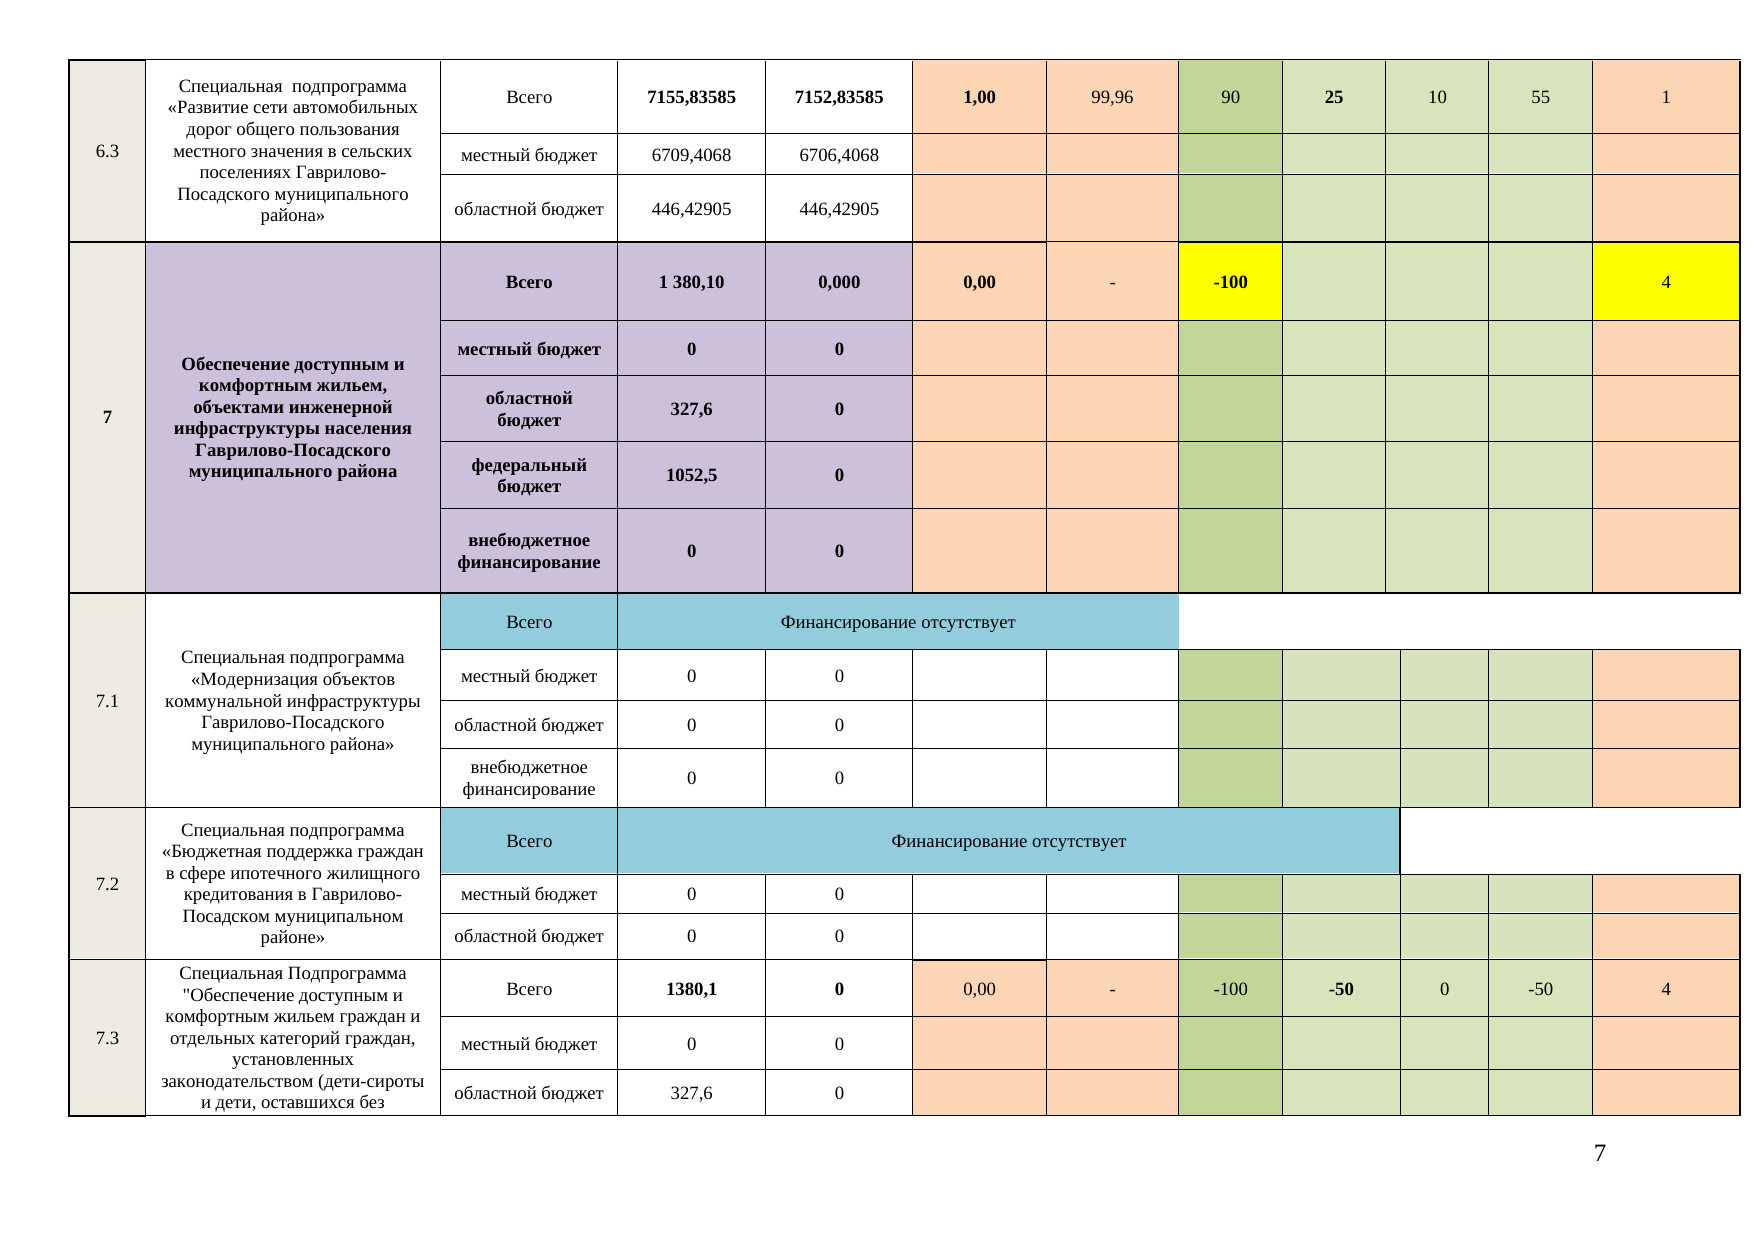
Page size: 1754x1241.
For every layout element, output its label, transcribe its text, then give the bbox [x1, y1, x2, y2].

table_cell [1401, 1017, 1488, 1069]
table_cell [1593, 701, 1739, 748]
table_cell [1489, 442, 1592, 508]
table_cell областной бюджет [441, 175, 617, 241]
table_cell 0 [618, 701, 765, 748]
table_cell [1283, 650, 1400, 700]
table_cell 7.1 [70, 594, 145, 807]
table_cell 0 [766, 1017, 912, 1069]
table_cell [1047, 749, 1178, 807]
table_cell [1489, 243, 1592, 320]
table_cell внебюджетное финансирование [441, 749, 617, 807]
table_cell 10 [1386, 60, 1489, 133]
table_cell [1283, 376, 1385, 441]
table_cell Специальная подпрограмма «Модернизация объектов коммунальной инфраструктуры Гаврилово-Посадского муниципального района» [146, 594, 440, 807]
table_cell 0 [766, 960, 912, 1016]
table_cell местный бюджет [441, 875, 617, 912]
table_cell 25 [1282, 60, 1386, 133]
table_cell 327,6 [618, 1070, 765, 1115]
table_cell [1283, 749, 1400, 807]
table_cell [1283, 321, 1385, 375]
table_cell 0 [766, 701, 912, 748]
table_cell 1380,1 [618, 960, 765, 1016]
table_cell [1179, 914, 1282, 958]
table_cell [1047, 134, 1178, 173]
table_cell [913, 1017, 1046, 1069]
table_cell [1489, 914, 1592, 958]
table_cell местный бюджет [441, 134, 617, 173]
table_cell Специальная Подпрограмма "Обеспечение доступным и комфортным жильем граждан и отдельных категорий граждан, установленных законодательством (дети-сироты и дети, оставшихся без попечения родителей, лицам из числа детей-сирот и детей, оставшихся без попечения родителей)" [146, 960, 440, 1115]
table_cell [1593, 875, 1739, 912]
table_cell [1179, 875, 1282, 912]
table_cell [1047, 1070, 1178, 1115]
table_cell [1179, 701, 1282, 748]
table_cell областной бюджет [441, 1070, 617, 1115]
table_cell 0 [618, 509, 765, 592]
table_cell -100 [1179, 243, 1282, 320]
table_cell [913, 376, 1046, 441]
table_cell [1593, 509, 1739, 592]
table_cell 1052,5 [618, 442, 765, 508]
table_cell [913, 134, 1046, 173]
table_cell [1386, 376, 1488, 441]
table_cell 1,00 [913, 60, 1046, 133]
table_cell [1047, 376, 1178, 441]
table_cell Всего [441, 243, 617, 320]
table_cell [1047, 650, 1178, 700]
table_cell [913, 442, 1046, 508]
table_cell [1283, 175, 1385, 241]
table_cell [1401, 1070, 1488, 1115]
table_cell 55 [1489, 60, 1592, 133]
table_cell 0 [618, 321, 765, 375]
table_cell Специальная подпрограмма «Развитие сети автомобильных дорог общего пользования местного значения в сельских поселениях Гаврилово-Посадского муниципального района» [146, 60, 440, 241]
table_cell [1489, 701, 1592, 748]
table_cell 0 [618, 1017, 765, 1069]
table_cell 0 [1401, 960, 1488, 1016]
table_cell -50 [1283, 960, 1400, 1016]
table_cell 446,42905 [618, 175, 765, 241]
table_cell [1047, 321, 1178, 375]
table_cell [1593, 175, 1739, 241]
table_cell [913, 701, 1046, 748]
table_cell [1179, 442, 1282, 508]
table_cell Всего [441, 808, 617, 873]
table_cell [1047, 875, 1178, 912]
table_cell 4 [1593, 960, 1739, 1016]
table_cell 99,96 [1046, 60, 1179, 133]
table_cell 90 [1179, 60, 1282, 133]
table_cell 6706,4068 [766, 134, 912, 173]
table_cell 7.2 [70, 808, 145, 958]
table_cell [1386, 321, 1488, 375]
table_cell [1489, 1070, 1592, 1115]
table_cell [1401, 701, 1488, 748]
table_cell [1283, 1017, 1400, 1069]
table_cell [1283, 875, 1400, 912]
table_cell 1 [1592, 60, 1740, 133]
table_cell [1593, 376, 1739, 441]
table_cell [1386, 175, 1488, 241]
table_cell 0 [766, 875, 912, 912]
table_cell [1283, 701, 1400, 748]
table_cell [1489, 134, 1592, 173]
table_cell 0 [766, 749, 912, 807]
table_cell 4 [1593, 243, 1739, 320]
table_cell - [1047, 960, 1178, 1016]
table_cell Обеспечение доступным и комфортным жильем, объектами инженерной инфраструктуры населения Гаврилово-Посадского муниципального района [146, 243, 440, 592]
table_cell [1401, 650, 1488, 700]
table_cell Всего [440, 60, 618, 133]
table_cell областной бюджет [441, 376, 617, 441]
table_cell федеральный бюджет [441, 442, 617, 508]
table_cell [1489, 509, 1592, 592]
table_cell Специальная подпрограмма «Бюджетная поддержка граждан в сфере ипотечного жилищного кредитования в Гаврилово-Посадском муниципальном районе» [146, 808, 440, 958]
table_cell 0 [766, 1070, 912, 1115]
table_cell [1401, 749, 1488, 807]
table_cell [1179, 376, 1282, 441]
table_cell 0 [766, 914, 912, 958]
table_cell [1047, 914, 1178, 958]
table_cell [1283, 914, 1400, 958]
table_cell [1179, 321, 1282, 375]
table_cell [1593, 134, 1739, 173]
table_cell [1179, 1017, 1282, 1069]
table_cell [1179, 1070, 1282, 1115]
table_cell [1283, 243, 1385, 320]
table_cell 0 [766, 321, 912, 375]
table_cell [1386, 243, 1488, 320]
table_cell 0 [766, 442, 912, 508]
table_cell [1593, 442, 1739, 508]
table_cell 6.3 [70, 61, 145, 241]
table_cell внебюджетное финансирование [441, 509, 617, 592]
table_cell [913, 1070, 1046, 1115]
table_cell 0 [618, 914, 765, 958]
table_cell [1047, 175, 1178, 241]
table_cell местный бюджет [441, 321, 617, 375]
table_cell 0 [618, 875, 765, 912]
table_cell [1179, 134, 1282, 173]
table_cell 0,000 [766, 243, 912, 320]
table_cell [1179, 509, 1282, 592]
table_cell областной бюджет [441, 914, 617, 958]
table_cell 0 [766, 509, 912, 592]
table_cell Всего [441, 960, 617, 1016]
table_cell [1047, 701, 1178, 748]
table_cell [1283, 442, 1385, 508]
table_cell [913, 749, 1046, 807]
table_cell 7 [70, 243, 145, 592]
table_cell 1 380,10 [618, 243, 765, 320]
table_cell [1047, 1017, 1178, 1069]
table_cell [1489, 875, 1592, 912]
table_cell - [1047, 242, 1178, 320]
table_cell [1489, 376, 1592, 441]
table_cell 7.3 [70, 960, 145, 1115]
table_cell [1047, 442, 1178, 508]
table_cell местный бюджет [441, 650, 617, 700]
table_cell Финансирование отсутствует [618, 594, 1179, 649]
table_cell [1593, 914, 1739, 958]
table_cell 7155,83585 [618, 60, 765, 133]
table_cell [1386, 509, 1488, 592]
table_cell [913, 321, 1046, 375]
table_cell 0 [618, 650, 765, 700]
table_cell [1489, 749, 1592, 807]
table_cell [913, 509, 1046, 592]
table_cell -50 [1489, 960, 1592, 1016]
table_cell [1179, 175, 1282, 241]
table_cell [1593, 321, 1739, 375]
table_cell 0 [766, 376, 912, 441]
table_cell [1179, 749, 1282, 807]
table_cell [1489, 321, 1592, 375]
table_cell [1283, 509, 1385, 592]
table_cell -100 [1179, 960, 1282, 1016]
table_cell [1283, 134, 1385, 173]
table_cell 0 [618, 749, 765, 807]
table_cell [1179, 650, 1282, 700]
table_cell [913, 175, 1046, 241]
table_cell местный бюджет [441, 1017, 617, 1069]
table_cell [1047, 509, 1178, 592]
table_cell [1386, 134, 1488, 173]
table_cell 0,00 [913, 243, 1046, 320]
table_cell [1593, 749, 1739, 807]
table_cell [913, 875, 1046, 912]
table_cell [1489, 175, 1592, 241]
table_cell областной бюджет [441, 701, 617, 748]
table_cell [1593, 650, 1739, 700]
table_cell Всего [441, 594, 617, 649]
table_cell [913, 650, 1046, 700]
table_cell 0 [766, 650, 912, 700]
table_cell [1283, 1070, 1400, 1115]
table_cell 6709,4068 [618, 134, 765, 173]
table_cell 0,00 [913, 961, 1046, 1016]
table_cell Финансирование отсутствует [618, 808, 1399, 873]
table_cell [1401, 875, 1488, 912]
table_cell [1401, 914, 1488, 958]
table_cell [1489, 650, 1592, 700]
table_cell [1489, 1017, 1592, 1069]
table_cell 446,42905 [766, 175, 912, 241]
table_cell [913, 914, 1046, 958]
table_cell [1593, 1017, 1739, 1069]
table_cell 327,6 [618, 376, 765, 441]
table_cell 7152,83585 [765, 60, 913, 133]
table_cell [1386, 442, 1488, 508]
table_cell [1593, 1070, 1739, 1115]
